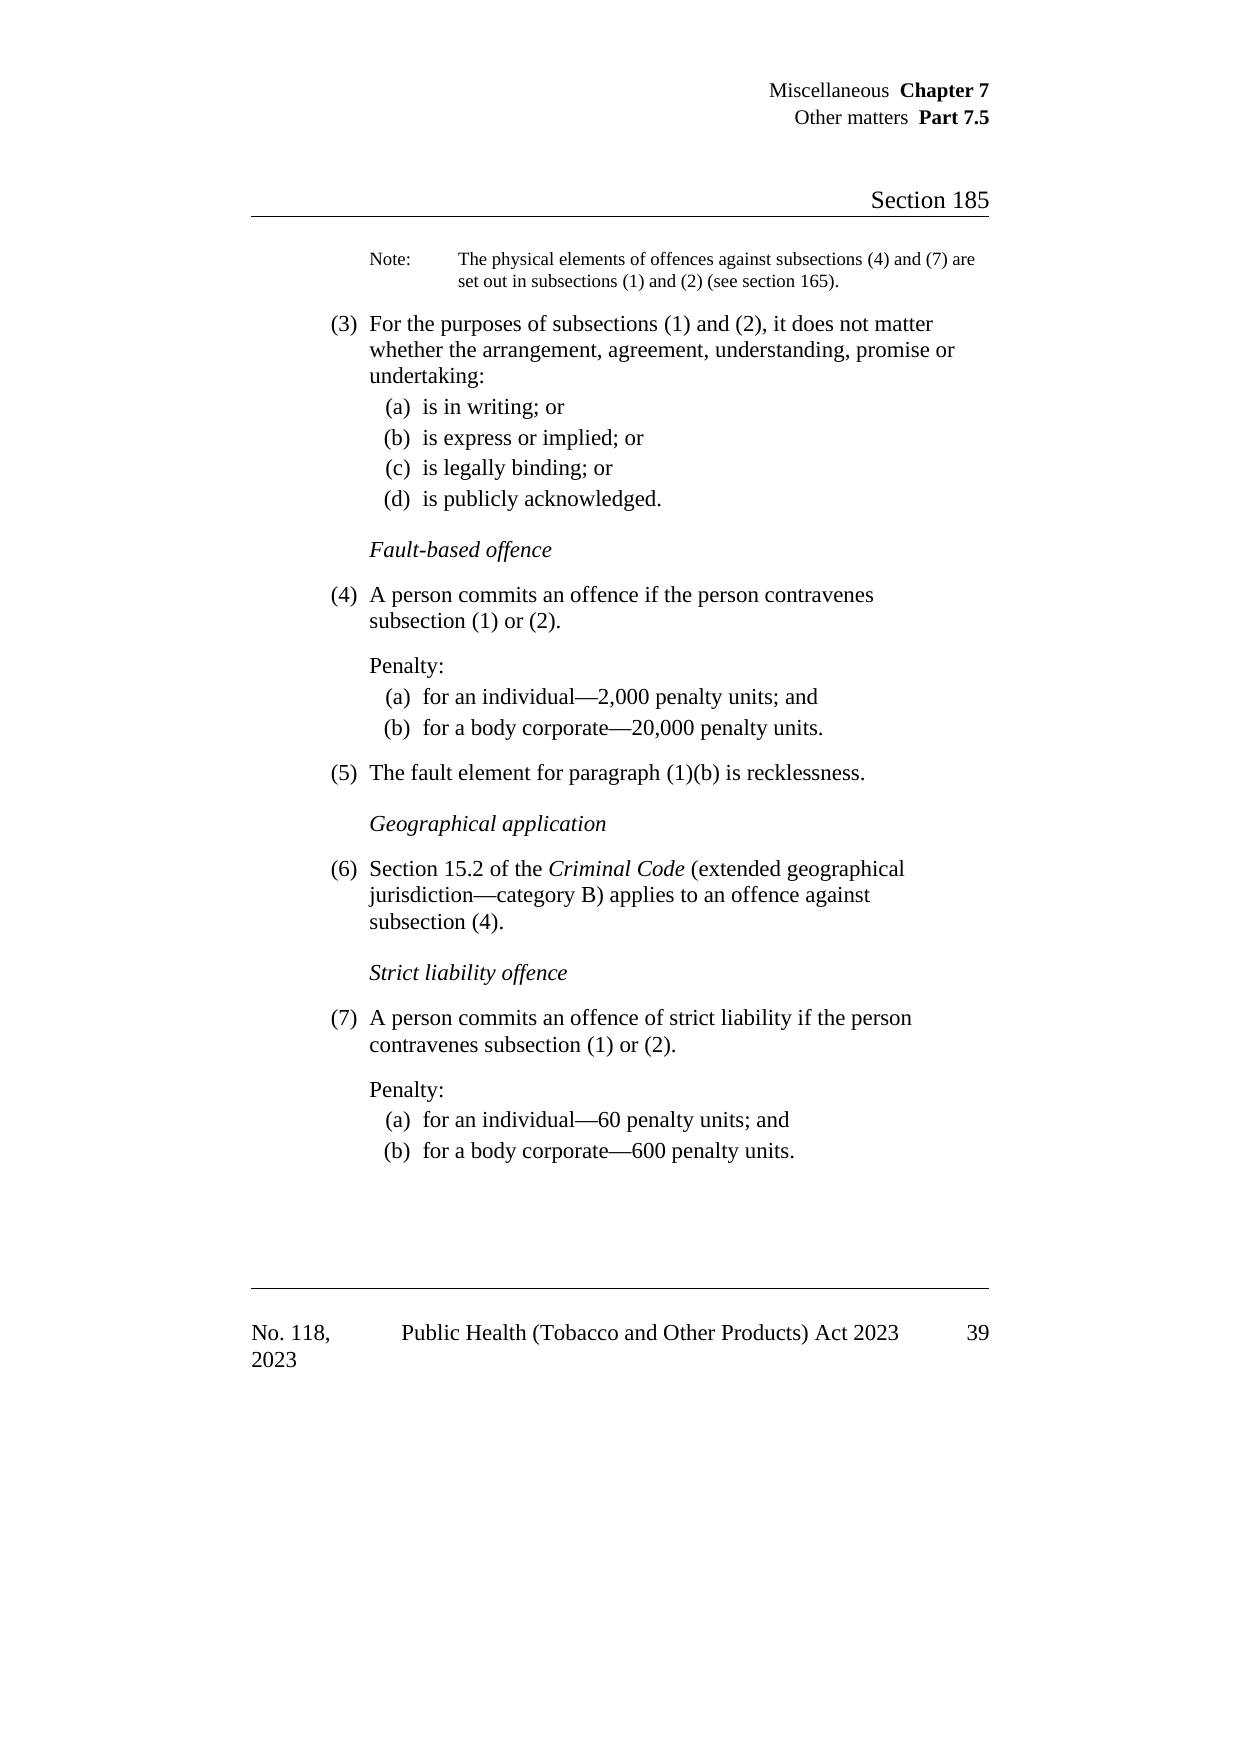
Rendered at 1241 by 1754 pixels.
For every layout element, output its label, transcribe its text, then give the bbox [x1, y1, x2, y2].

text Strict liability offence [369, 959, 989, 986]
text (c) is legally binding; or [251, 454, 989, 481]
text (5) The fault element for paragraph (1)(b) is recklessness. [251, 759, 989, 785]
text (d) is publicly acknowledged. [251, 485, 989, 511]
text (a) for an individual—2,000 penalty units; and [251, 683, 989, 709]
text (b) for a body corporate—600 penalty units. [251, 1137, 989, 1163]
text Geographical application [369, 810, 989, 836]
text (b) is express or implied; or [251, 424, 989, 450]
text (6) Section 15.2 of the Criminal Code (extended geographical jurisdiction—category B) applies to an offence against subsection (4). [251, 855, 989, 934]
text (7) A person commits an offence of strict liability if the person contravenes subsection (1) or (2). [251, 1004, 989, 1057]
text Fault-based offence [369, 536, 989, 562]
text (a) for an individual—60 penalty units; and [251, 1106, 989, 1133]
text (4) A person commits an offence if the person contravenes subsection (1) or (2). [251, 581, 989, 634]
text (b) for a body corporate—20,000 penalty units. [251, 714, 989, 740]
text Note: The physical elements of offences against subsections (4) and (7) are set out in subsections (1) and (2) (see section 165). [369, 248, 989, 291]
text (a) is in writing; or [251, 393, 989, 419]
text Penalty: [369, 653, 989, 679]
text Penalty: [369, 1076, 989, 1102]
text (3) For the purposes of subsections (1) and (2), it does not matter whether the arrangement, agreement, understanding, promise or undertaking: [251, 310, 989, 389]
